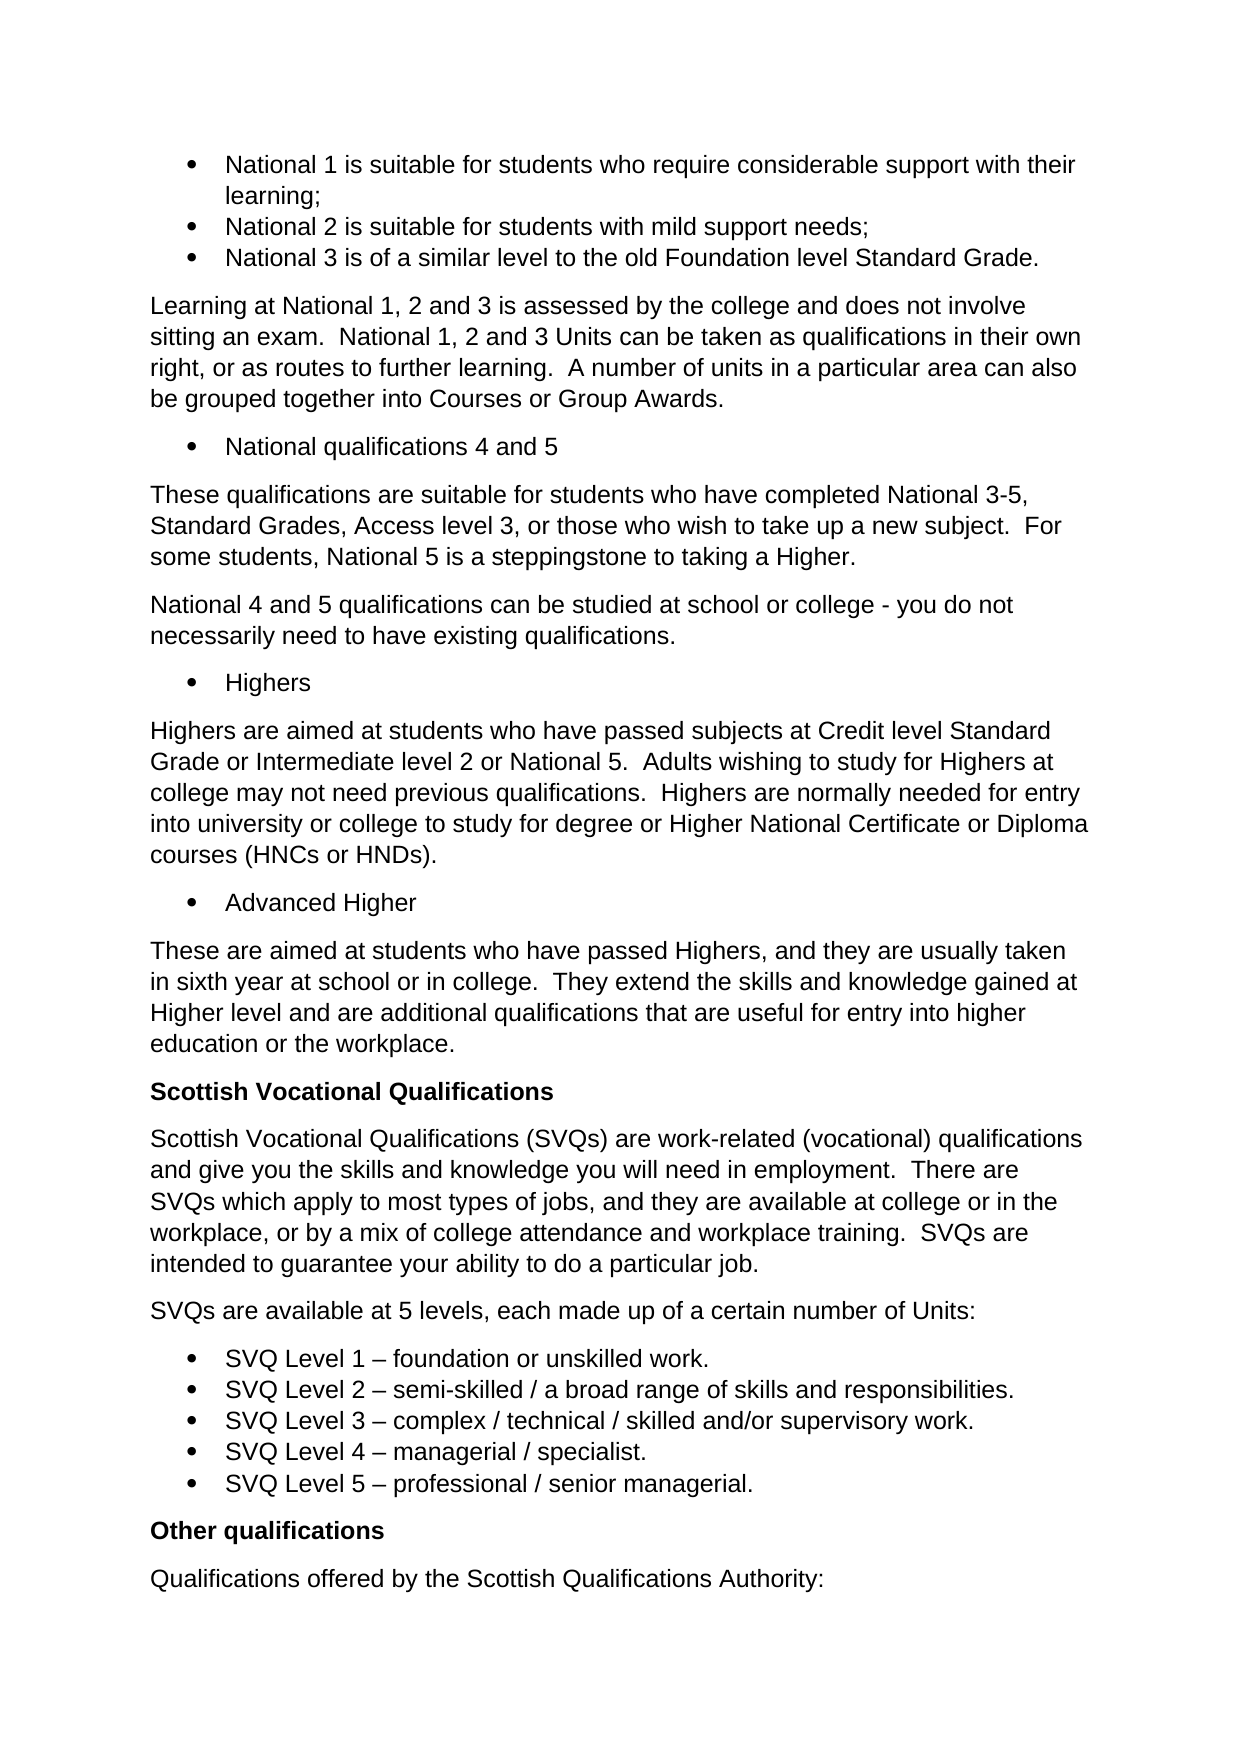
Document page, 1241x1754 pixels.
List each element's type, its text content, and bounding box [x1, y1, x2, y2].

text SVQs are available at 5 levels, each made up of a certain number of Units: [150, 1296, 1090, 1325]
list SVQ Level 2 – semi-skilled / a broad range of skills and responsibilities. [187, 1375, 1090, 1404]
list National 1 is suitable for students who require considerable support with their learning; [187, 150, 1090, 210]
text Highers are aimed at students who have passed subjects at Credit level Standard Grade or Intermediate level 2 or National 5. Adults wishing to study for Highers at college may not need previous qualifications. Highers are normally needed for entry into university or college to study for degree or Higher National Certificate or Diploma courses (HNCs or HNDs). [150, 716, 1090, 869]
list Highers [187, 668, 1090, 697]
text Scottish Vocational Qualifications [150, 1077, 1090, 1105]
text Other qualifications [150, 1516, 1090, 1545]
list Advanced Higher [187, 888, 1090, 917]
text These are aimed at students who have passed Highers, and they are usually taken in sixth year at school or in college. They extend the skills and knowledge gained at Higher level and are additional qualifications that are useful for entry into higher education or the workplace. [150, 936, 1090, 1058]
list National qualifications 4 and 5 [187, 432, 1090, 461]
text Scottish Vocational Qualifications (SVQs) are work-related (vocational) qualifications and give you the skills and knowledge you will need in employment. There are SVQs which apply to most types of jobs, and they are available at college or in the workplace, or by a mix of college attendance and workplace training. SVQs are intended to guarantee your ability to do a particular job. [150, 1124, 1090, 1277]
list SVQ Level 5 – professional / senior managerial. [187, 1468, 1090, 1497]
text Qualifications offered by the Scottish Qualifications Authority: [150, 1564, 1090, 1593]
list National 3 is of a similar level to the old Foundation level Standard Grade. [187, 243, 1090, 272]
text National 4 and 5 qualifications can be studied at school or college - you do not necessarily need to have existing qualifications. [150, 589, 1090, 649]
text These qualifications are suitable for students who have completed National 3-5, Standard Grades, Access level 3, or those who wish to take up a new subject. For some students, National 5 is a steppingstone to taking a Higher. [150, 480, 1090, 571]
list SVQ Level 1 – foundation or unskilled work. [187, 1344, 1090, 1373]
list SVQ Level 4 – managerial / specialist. [187, 1437, 1090, 1466]
list SVQ Level 3 – complex / technical / skilled and/or supervisory work. [187, 1406, 1090, 1435]
text Learning at National 1, 2 and 3 is assessed by the college and does not involve sitting an exam. National 1, 2 and 3 Units can be taken as qualifications in their own right, or as routes to further learning. A number of units in a particular area can also be grouped together into Courses or Group Awards. [150, 291, 1090, 413]
list National 2 is suitable for students with mild support needs; [187, 212, 1090, 241]
